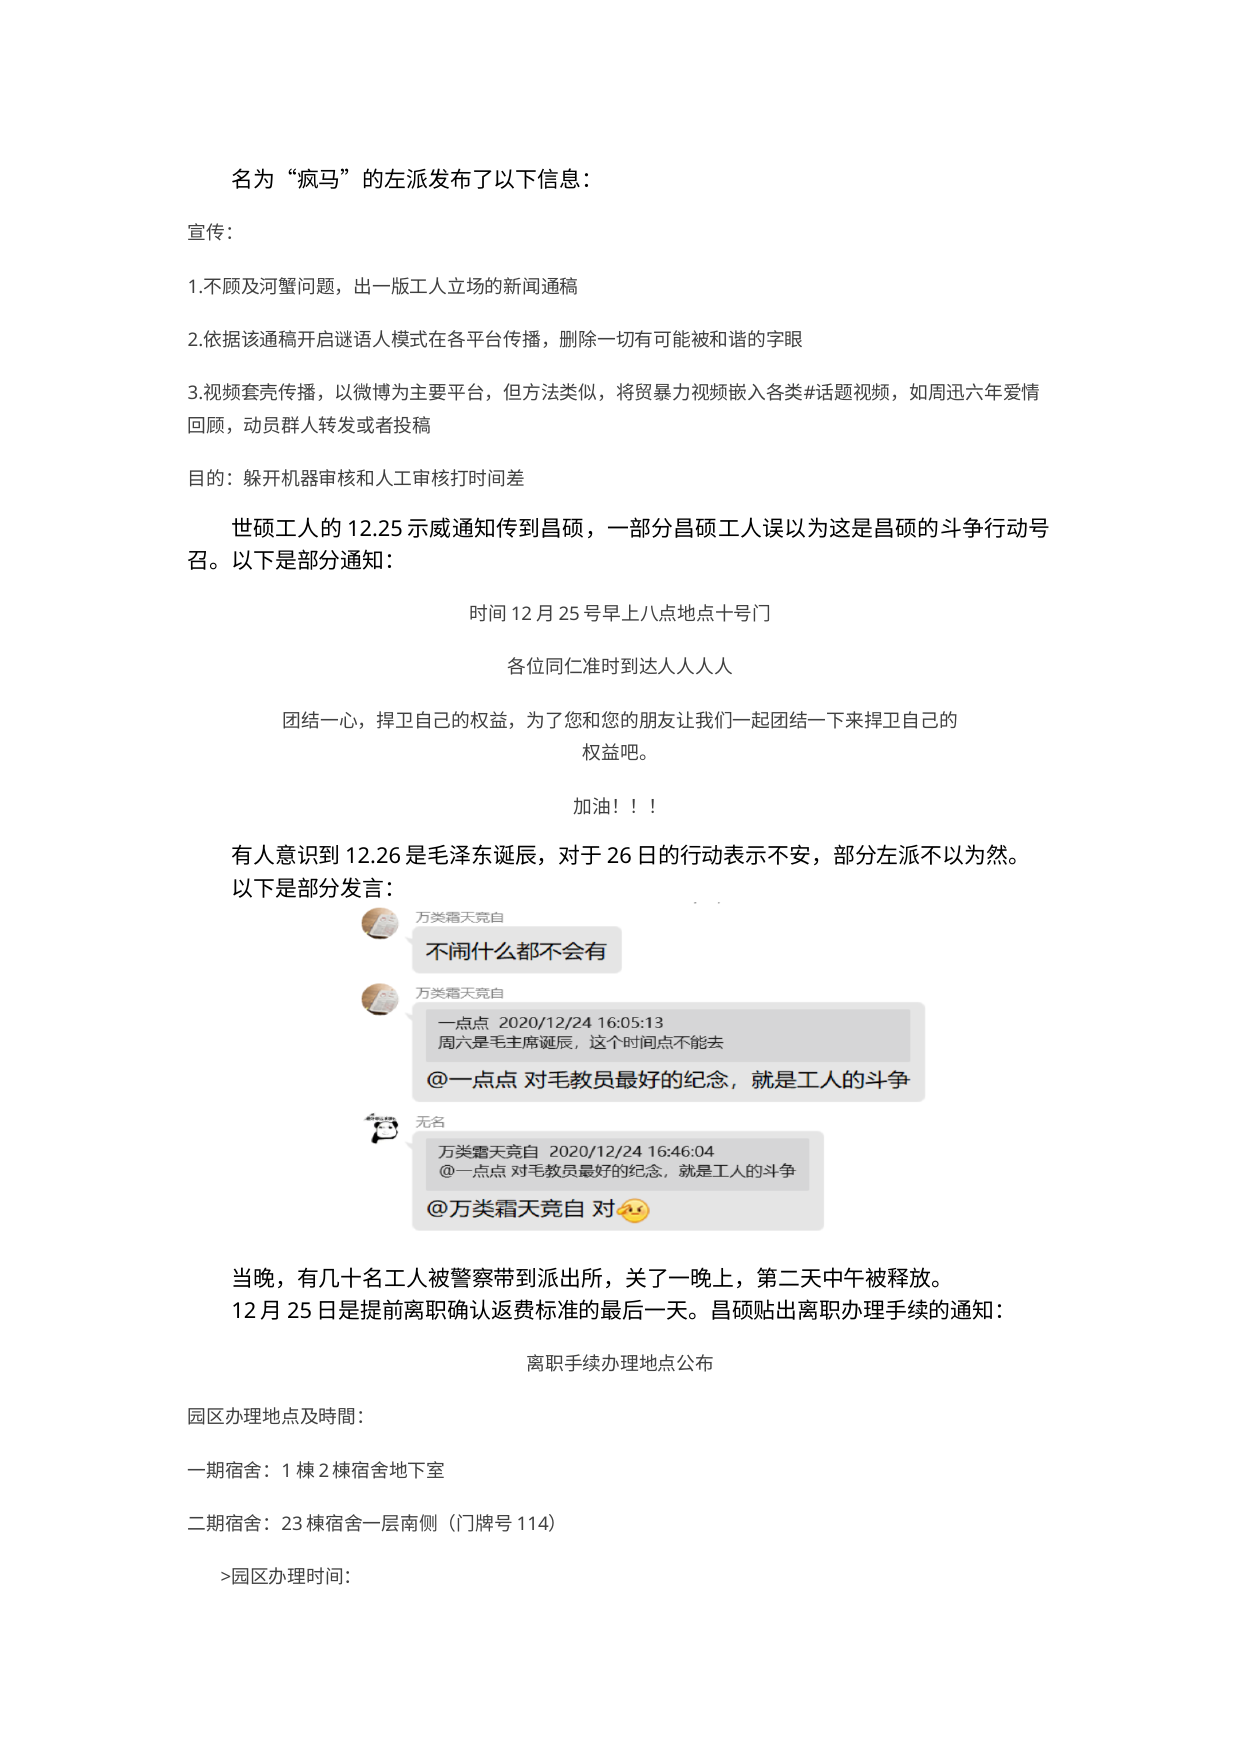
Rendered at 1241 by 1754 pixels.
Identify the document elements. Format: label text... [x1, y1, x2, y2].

text 各位同仁准时到达人人人人 [277, 649, 963, 682]
text 以下是部分发言： [187, 870, 1053, 903]
text 园区办理地点及時間： [187, 1399, 1053, 1432]
text 一期宿舍：1棟2棟宿舍地下室 [187, 1453, 1053, 1485]
text 3.视频套壳传播，以微博为主要平台，但方法类似，将贸暴力视频嵌入各类#话题视频，如周迅六年爱情回顾，动员群人转发或者投稿 [187, 375, 1053, 440]
text 当晚，有几十名工人被警察带到派出所，关了一晚上，第二天中午被释放。 [187, 1260, 1053, 1293]
picture [355, 902, 929, 1237]
text >园区办理时间： [220, 1559, 1053, 1592]
text 世硕工人的12.25示威通知传到昌硕，一部分昌硕工人误以为这是昌硕的斗争行动号召。以下是部分通知： [187, 510, 1053, 575]
text 12月25日是提前离职确认返费标准的最后一天。昌硕贴出离职办理手续的通知： [187, 1293, 1053, 1325]
text 团结一心，捍卫自己的权益，为了您和您的朋友让我们一起团结一下来捍卫自己的权益吧。 [277, 703, 963, 768]
text 2.依据该通稿开启谜语人模式在各平台传播，删除一切有可能被和谐的字眼 [187, 322, 1053, 354]
text 加油！！！ [277, 789, 963, 821]
text 离职手续办理地点公布 [187, 1346, 1053, 1379]
text 1.不顾及河蟹问题，出一版工人立场的新闻通稿 [187, 269, 1053, 301]
text 目的：躲开机器审核和人工审核打时间差 [187, 461, 1053, 494]
text 时间12月25号早上八点地点十号门 [277, 596, 963, 629]
text 名为“疯马”的左派发布了以下信息： [187, 162, 1053, 194]
text 二期宿舍：23棟宿舍一层南侧（门牌号114） [187, 1506, 1053, 1539]
text 有人意识到12.26是毛泽东诞辰，对于26日的行动表示不安，部分左派不以为然。 [187, 838, 1053, 870]
text 宣传： [187, 215, 1053, 248]
